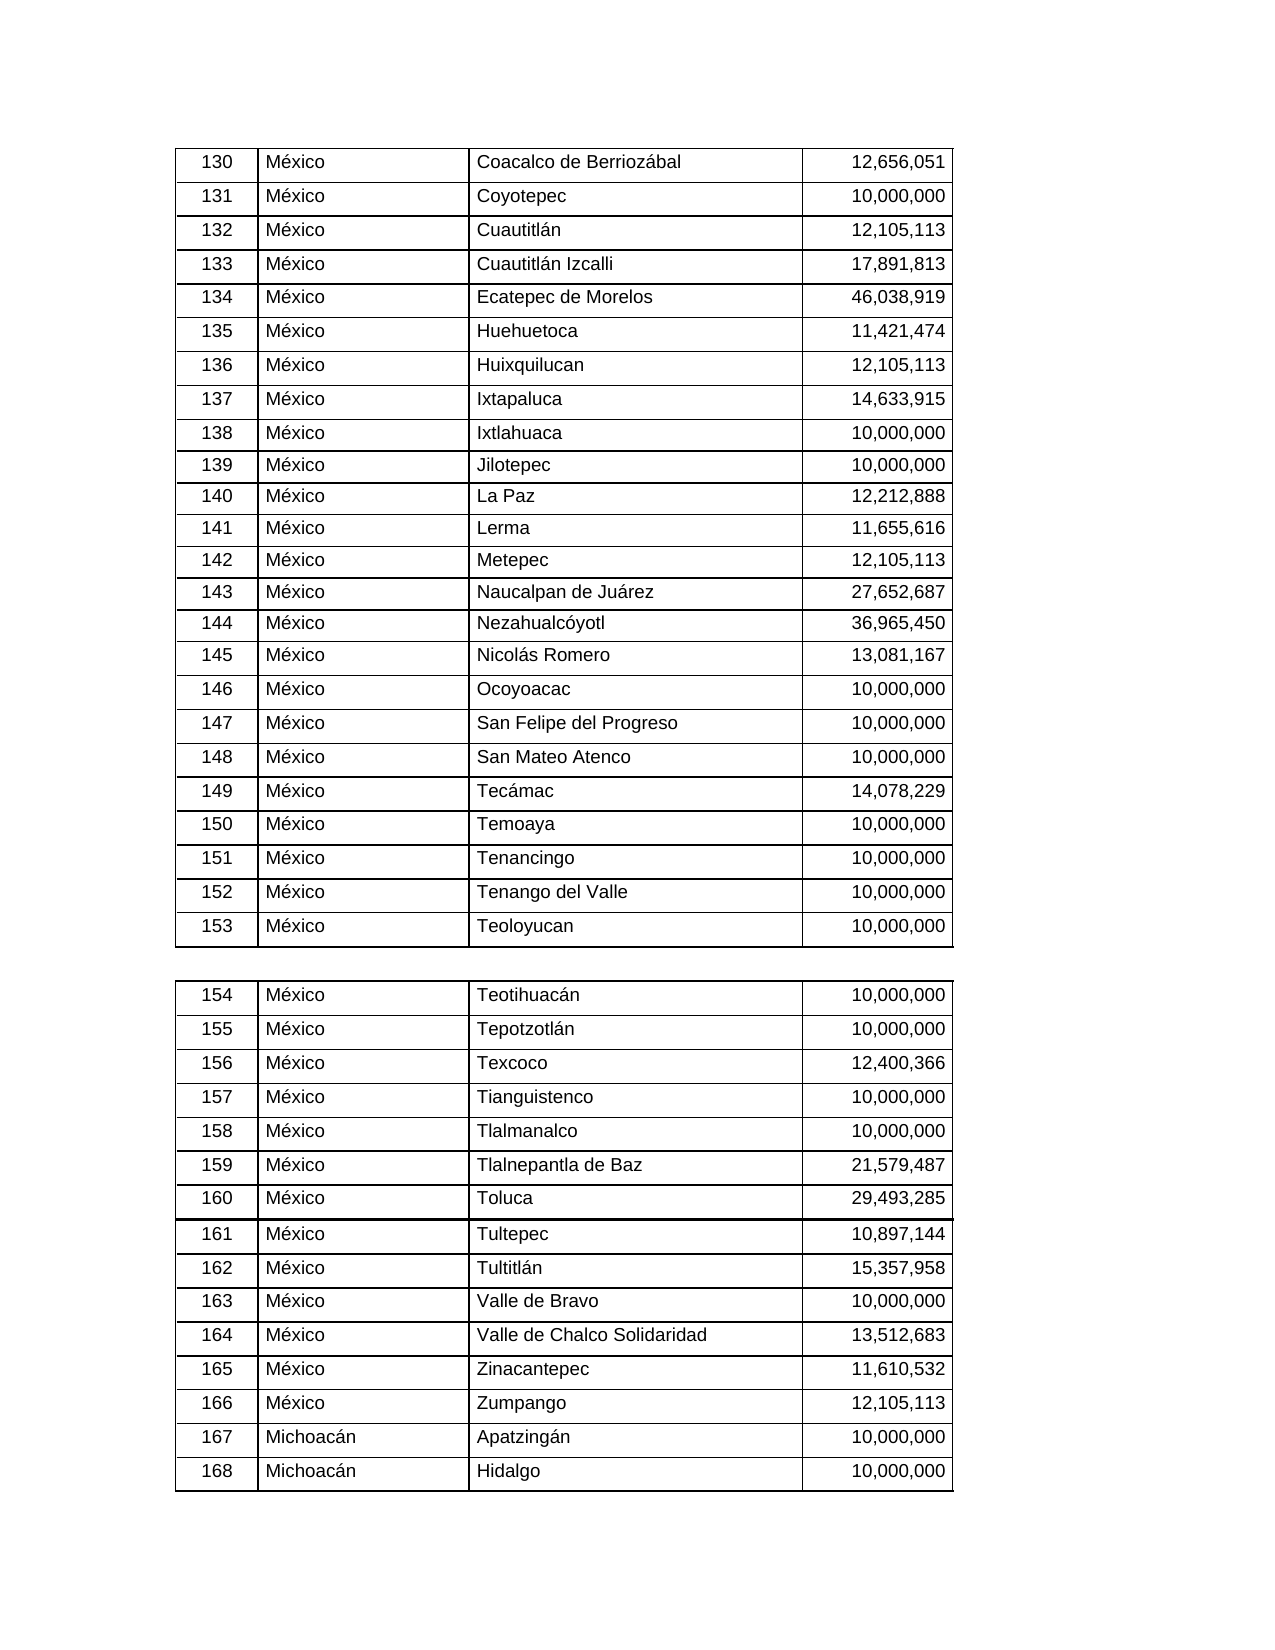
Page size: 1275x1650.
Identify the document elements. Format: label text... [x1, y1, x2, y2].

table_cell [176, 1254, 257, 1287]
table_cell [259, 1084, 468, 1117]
table_cell Ecatepec de Morelos [470, 285, 802, 317]
table_cell 130 [176, 149, 257, 181]
table_cell 10,000,000 [803, 183, 952, 215]
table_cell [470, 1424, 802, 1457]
table_cell 17,891,813 [803, 251, 952, 283]
table_cell 136 [176, 352, 257, 384]
table_cell 46,038,919 [803, 285, 952, 317]
table_cell México [259, 846, 468, 878]
table_cell Huehuetoca [470, 318, 802, 351]
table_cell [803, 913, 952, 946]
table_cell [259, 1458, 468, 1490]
table_cell México [259, 676, 468, 708]
table_cell 153 [176, 913, 257, 946]
table_cell México [259, 149, 468, 181]
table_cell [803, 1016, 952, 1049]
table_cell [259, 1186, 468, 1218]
table_cell 10,000,000 [803, 846, 952, 878]
table_cell 10,000,000 [803, 452, 952, 482]
table_cell Temoaya [470, 812, 802, 844]
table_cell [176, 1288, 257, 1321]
table_cell Ixtapaluca [470, 386, 802, 418]
table_cell 143 [176, 578, 257, 609]
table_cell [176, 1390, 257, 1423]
table_cell México [259, 913, 468, 946]
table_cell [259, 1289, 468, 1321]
table_cell Jilotepec [470, 452, 802, 482]
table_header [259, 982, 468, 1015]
table_cell Ocoyoacac [470, 676, 802, 708]
table_cell México [259, 812, 468, 844]
table_cell 150 [176, 811, 257, 844]
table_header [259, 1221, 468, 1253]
table_cell 12,105,113 [803, 547, 952, 577]
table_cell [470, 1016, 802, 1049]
table_cell México [259, 778, 468, 810]
table_cell 147 [176, 710, 257, 742]
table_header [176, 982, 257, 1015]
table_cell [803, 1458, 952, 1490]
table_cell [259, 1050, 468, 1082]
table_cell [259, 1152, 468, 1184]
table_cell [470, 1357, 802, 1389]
table_cell Tenancingo [470, 846, 802, 878]
table_cell Nezahualcóyotl [470, 611, 802, 641]
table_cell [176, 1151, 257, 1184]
table_cell 145 [176, 642, 257, 675]
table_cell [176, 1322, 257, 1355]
table_cell México [259, 183, 468, 215]
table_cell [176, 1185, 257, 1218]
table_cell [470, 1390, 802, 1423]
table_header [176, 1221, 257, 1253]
table_cell 151 [176, 845, 257, 878]
table_cell México [259, 386, 468, 418]
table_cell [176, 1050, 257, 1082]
table_cell México [259, 515, 468, 546]
table_cell 11,421,474 [803, 318, 952, 351]
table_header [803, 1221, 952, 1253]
table_cell 137 [176, 386, 257, 418]
table_cell 134 [176, 284, 257, 317]
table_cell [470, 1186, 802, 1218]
table_cell 13,081,167 [803, 642, 952, 675]
table_cell México [259, 251, 468, 283]
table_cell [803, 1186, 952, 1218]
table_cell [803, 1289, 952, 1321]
table_cell Nicolás Romero [470, 642, 802, 675]
table_cell 10,000,000 [803, 880, 952, 912]
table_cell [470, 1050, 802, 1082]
table_cell 140 [176, 483, 257, 514]
table_cell Tenango del Valle [470, 880, 802, 912]
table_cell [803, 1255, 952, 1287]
table_cell 142 [176, 547, 257, 577]
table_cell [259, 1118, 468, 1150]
table_cell México [259, 217, 468, 249]
table_cell Ixtlahuaca [470, 420, 802, 450]
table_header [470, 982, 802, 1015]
table_cell 133 [176, 250, 257, 283]
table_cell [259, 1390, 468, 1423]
table_cell 135 [176, 318, 257, 351]
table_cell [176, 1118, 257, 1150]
table_cell Cuautitlán [470, 217, 802, 249]
table_cell 11,655,616 [803, 515, 952, 546]
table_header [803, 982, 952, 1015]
table_cell 144 [176, 610, 257, 641]
table_cell México [259, 642, 468, 675]
table_cell San Felipe del Progreso [470, 710, 802, 742]
table_cell 148 [176, 744, 257, 776]
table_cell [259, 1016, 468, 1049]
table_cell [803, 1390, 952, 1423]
table_cell 12,656,051 [803, 149, 952, 181]
table_cell 10,000,000 [803, 744, 952, 776]
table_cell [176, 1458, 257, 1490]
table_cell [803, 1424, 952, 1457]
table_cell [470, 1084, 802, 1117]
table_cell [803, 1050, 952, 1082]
table_cell 139 [176, 451, 257, 482]
table_cell 10,000,000 [803, 812, 952, 844]
table_cell 12,212,888 [803, 484, 952, 514]
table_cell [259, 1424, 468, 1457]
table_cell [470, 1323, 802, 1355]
table_cell 138 [176, 420, 257, 450]
table_cell México [259, 452, 468, 482]
table_cell 27,652,687 [803, 579, 952, 609]
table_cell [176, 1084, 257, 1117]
table_cell México [259, 547, 468, 577]
table_cell México [259, 880, 468, 912]
table_cell Lerma [470, 515, 802, 546]
table_cell México [259, 744, 468, 776]
table_cell México [259, 710, 468, 742]
table_cell México [259, 318, 468, 351]
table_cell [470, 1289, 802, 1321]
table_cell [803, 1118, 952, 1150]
table_cell 10,000,000 [803, 676, 952, 708]
table_cell México [259, 285, 468, 317]
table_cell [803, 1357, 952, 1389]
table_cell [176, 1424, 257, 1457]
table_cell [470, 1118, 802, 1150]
table_cell 12,105,113 [803, 217, 952, 249]
table_cell San Mateo Atenco [470, 744, 802, 776]
table_cell 14,633,915 [803, 386, 952, 418]
table_cell México [259, 420, 468, 450]
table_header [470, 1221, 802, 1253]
table_cell Huixquilucan [470, 352, 802, 384]
table_cell 12,105,113 [803, 352, 952, 384]
table_cell Naucalpan de Juárez [470, 579, 802, 609]
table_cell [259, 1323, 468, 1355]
table_cell 149 [176, 777, 257, 810]
table_cell 36,965,450 [803, 611, 952, 641]
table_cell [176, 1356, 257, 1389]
table_cell 131 [176, 183, 257, 215]
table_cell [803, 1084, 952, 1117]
table_cell México [259, 352, 468, 384]
table_cell Coyotepec [470, 183, 802, 215]
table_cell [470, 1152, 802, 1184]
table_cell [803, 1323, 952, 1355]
table_cell 152 [176, 879, 257, 912]
table_cell México [259, 579, 468, 609]
table_cell 10,000,000 [803, 710, 952, 742]
table_cell La Paz [470, 484, 802, 514]
table_cell 132 [176, 216, 257, 249]
table_cell 141 [176, 515, 257, 546]
table_cell México [259, 484, 468, 514]
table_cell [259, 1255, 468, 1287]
table_cell Tecámac [470, 778, 802, 810]
table_cell 146 [176, 676, 257, 708]
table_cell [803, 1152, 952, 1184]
table_cell Teoloyucan [470, 913, 802, 946]
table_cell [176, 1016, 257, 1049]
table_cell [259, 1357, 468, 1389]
table_cell Coacalco de Berriozábal [470, 149, 802, 181]
table_cell México [259, 611, 468, 641]
table_cell Metepec [470, 547, 802, 577]
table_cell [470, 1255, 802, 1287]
table_cell Cuautitlán Izcalli [470, 251, 802, 283]
table_cell 10,000,000 [803, 420, 952, 450]
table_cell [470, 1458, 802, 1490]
table_cell 14,078,229 [803, 778, 952, 810]
